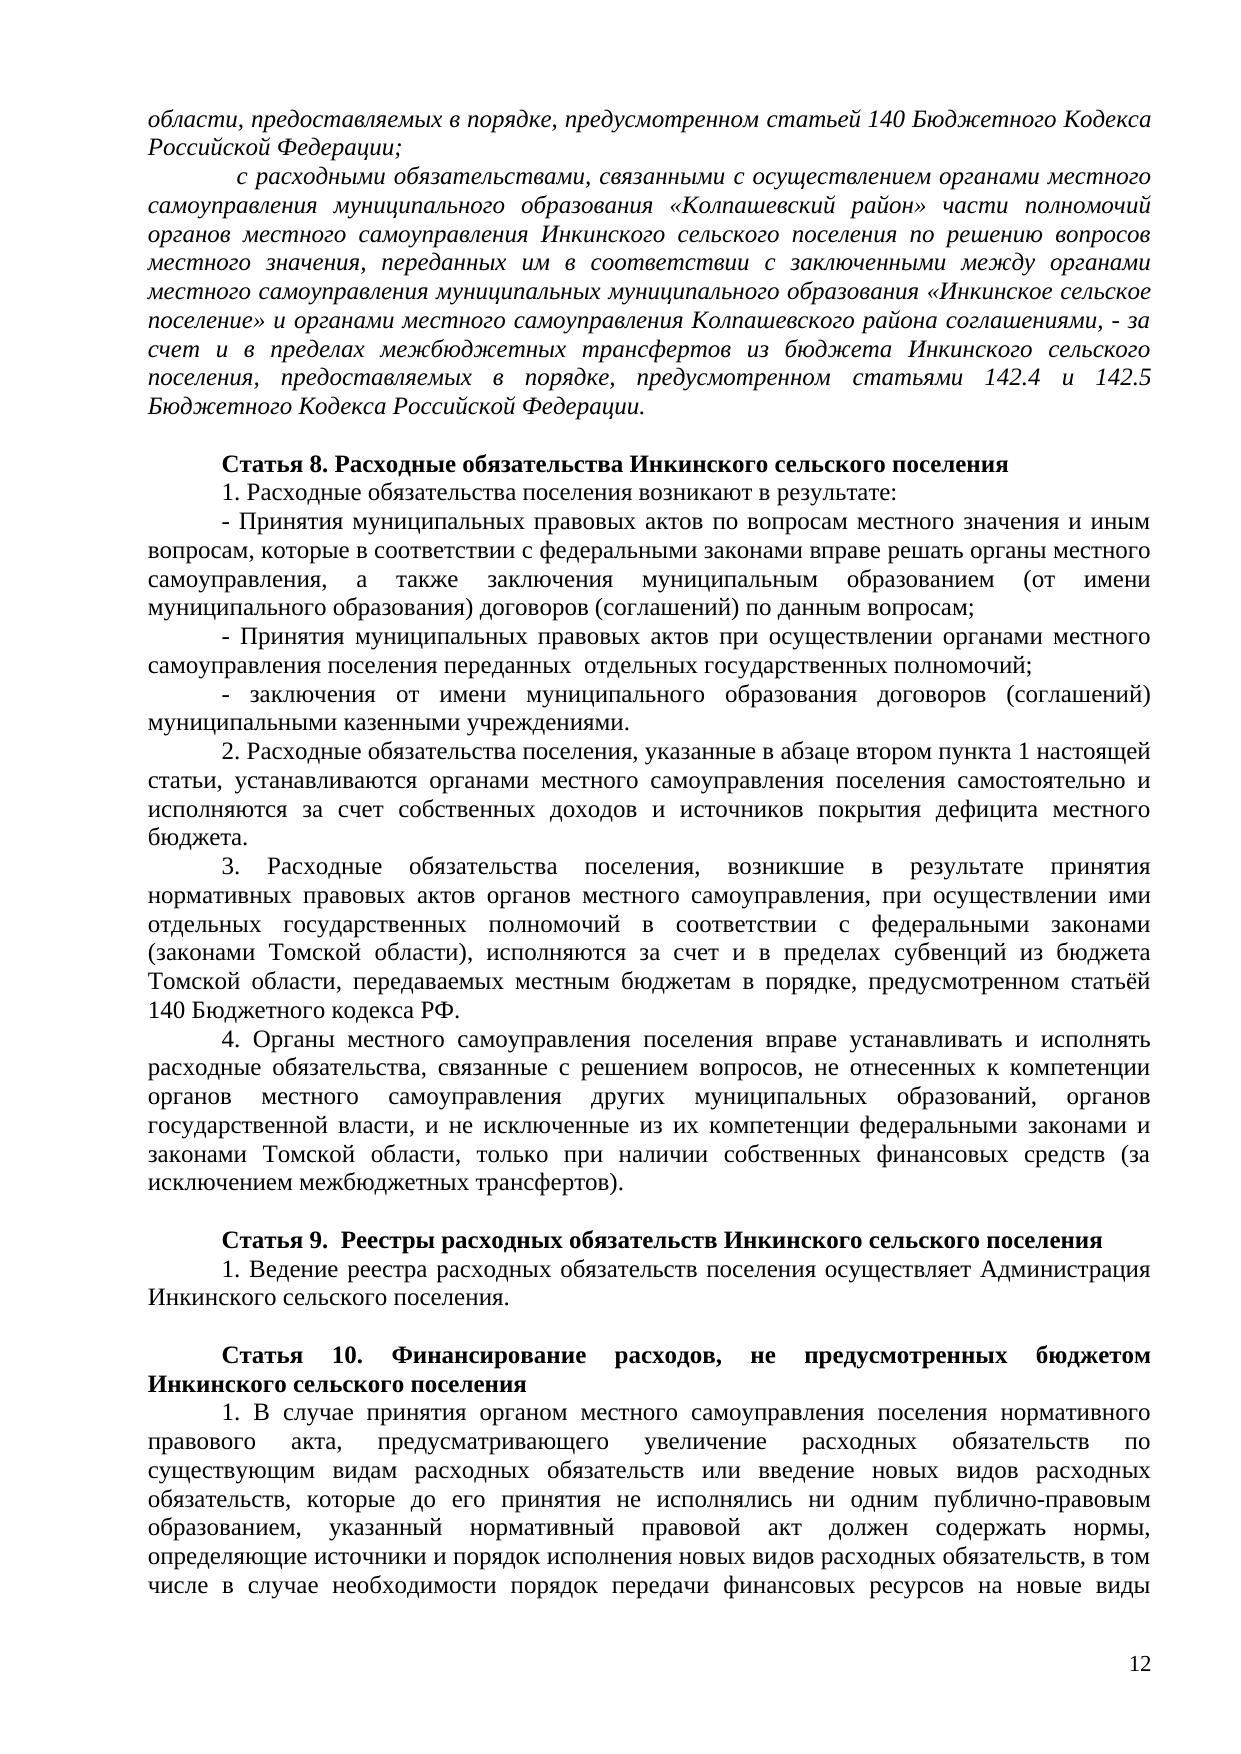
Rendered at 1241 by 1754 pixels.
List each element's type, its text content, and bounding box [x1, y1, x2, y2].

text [148, 1397, 1152, 1599]
text 1. Ведение реестра расходных обязательств поселения осуществляет Администрация Инкинского сельского поселения. [148, 1254, 1152, 1311]
text Статья 8. Расходные обязательства Инкинского сельского поселения [148, 449, 1152, 477]
text - заключения от имени муниципального образования договоров (соглашений) муниципальными казенными учреждениями. [148, 679, 1152, 736]
text 3. Расходные обязательства поселения, возникшие в результате принятия нормативных правовых актов органов местного самоуправления, при осуществлении ими отдельных государственных полномочий в соответствии с федеральными законами (законами Томской области), исполняются за счет и в пределах субвенций из бюджета Томской области, передаваемых местным бюджетам в порядке, предусмотренном статьёй 140 Бюджетного кодекса РФ. [148, 851, 1152, 1024]
text с расходными обязательствами, связанными с осуществлением органами местного самоуправления муниципального образования «Колпашевский район» части полномочий органов местного самоуправления Инкинского сельского поселения по решению вопросов местного значения, переданных им в соответствии с заключенными между органами местного самоуправления муниципальных муниципального образования «Инкинское сельское поселение» и органами местного самоуправления Колпашевского района соглашениями, - за счет и в пределах межбюджетных трансфертов из бюджета Инкинского сельского поселения, предоставляемых в порядке, предусмотренном статьями 142.4 и 142.5 Бюджетного Кодекса Российской Федерации. [148, 161, 1152, 420]
text - Принятия муниципальных правовых актов по вопросам местного значения и иным вопросам, которые в соответствии с федеральными законами вправе решать органы местного самоуправления, а также заключения муниципальным образованием (от имени муниципального образования) договоров (соглашений) по данным вопросам; [148, 506, 1152, 621]
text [148, 104, 1152, 161]
text 1. Расходные обязательства поселения возникают в результате: [148, 477, 1152, 506]
text 2. Расходные обязательства поселения, указанные в абзаце втором пункта 1 настоящей статьи, устанавливаются органами местного самоуправления поселения самостоятельно и исполняются за счет собственных доходов и источников покрытия дефицита местного бюджета. [148, 736, 1152, 851]
text Статья 10. Финансирование расходов, не предусмотренных бюджетом Инкинского сельского поселения [148, 1340, 1152, 1397]
text 4. Органы местного самоуправления поселения вправе устанавливать и исполнять расходные обязательства, связанные с решением вопросов, не отнесенных к компетенции органов местного самоуправления других муниципальных образований, органов государственной власти, и не исключенные из их компетенции федеральными законами и законами Томской области, только при наличии собственных финансовых средств (за исключением межбюджетных трансфертов). [148, 1024, 1152, 1196]
text - Принятия муниципальных правовых актов при осуществлении органами местного самоуправления поселения переданных отдельных государственных полномочий; [148, 621, 1152, 679]
text Статья 9. Реестры расходных обязательств Инкинского сельского поселения [148, 1225, 1152, 1254]
